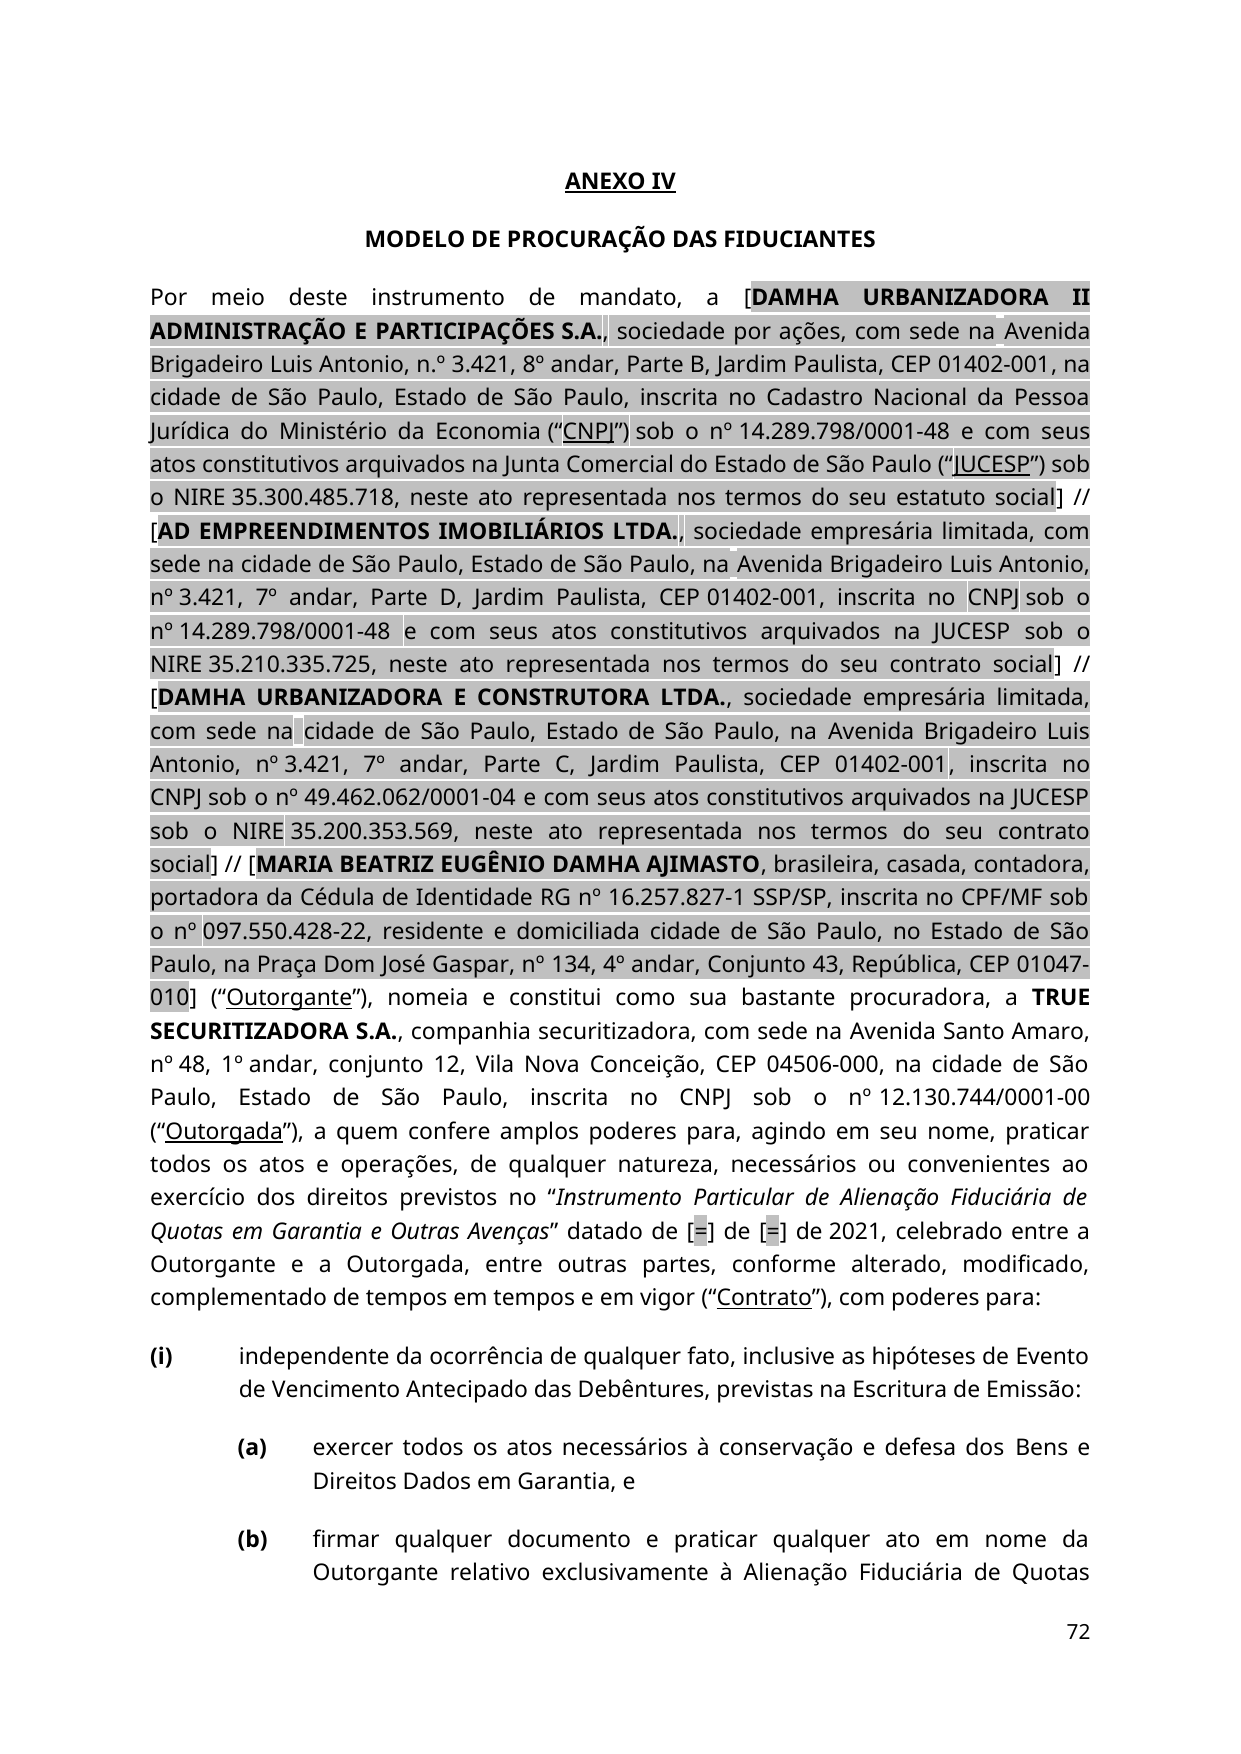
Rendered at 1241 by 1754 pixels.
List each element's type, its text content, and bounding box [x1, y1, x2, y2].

text Por meio deste instrumento de mandato, a [DAMHA URBANIZADORA II ADMINISTRAÇÃO E PARTICIPAÇÕES S.A., sociedade por ações, com sede na Avenida Brigadeiro Luis Antonio, n.º 3.421, 8º andar, Parte B, Jardim Paulista, CEP 01402-001, na cidade de São Paulo, Estado de São Paulo, inscrita no Cadastro Nacional da Pessoa Jurídica do Ministério da Economia (“CNPJ”) sob o nº 14.289.798/0001-48 e com seus atos constitutivos arquivados na Junta Comercial do Estado de São Paulo (“JUCESP”) sob o NIRE 35.300.485.718, neste ato representada nos termos do seu estatuto social] // [AD EMPREENDIMENTOS IMOBILIÁRIOS LTDA., sociedade empresária limitada, com sede na cidade de São Paulo, Estado de São Paulo, na Avenida Brigadeiro Luis Antonio, nº 3.421, 7º andar, Parte D, Jardim Paulista, CEP 01402-001, inscrita no CNPJ sob o nº 14.289.798/0001-48 e com seus atos constitutivos arquivados na JUCESP sob o NIRE 35.210.335.725, neste ato representada nos termos do seu contrato social] // [DAMHA URBANIZADORA E CONSTRUTORA LTDA., sociedade empresária limitada, com sede na cidade de São Paulo, Estado de São Paulo, na Avenida Brigadeiro Luis Antonio, nº 3.421, 7º andar, Parte C, Jardim Paulista, CEP 01402-001, inscrita no CNPJ sob o nº 49.462.062/0001-04 e com seus atos constitutivos arquivados na JUCESP sob o NIRE 35.200.353.569, neste ato representada nos termos do seu contrato social] // [MARIA BEATRIZ EUGÊNIO DAMHA AJIMASTO, brasileira, casada, contadora, portadora da Cédula de Identidade RG nº 16.257.827-1 SSP/SP, inscrita no CPF/MF sob o nº 097.550.428-22, residente e domiciliada cidade de São Paulo, no Estado de São Paulo, na Praça Dom José Gaspar, nº 134, 4º andar, Conjunto 43, República, CEP 01047-010] (“Outorgante”), nomeia e constitui como sua bastante procuradora, a TRUE SECURITIZADORA S.A., companhia securitizadora, com sede na Avenida Santo Amaro, nº 48, 1º andar, conjunto 12, Vila Nova Conceição, CEP 04506-000, na cidade de São Paulo, Estado de São Paulo, inscrita no CNPJ sob o nº 12.130.744/0001-00 (“Outorgada”), a quem confere amplos poderes para, agindo em seu nome, praticar todos os atos e operações, de qualquer natureza, necessários ou convenientes ao exercício dos direitos previstos no “Instrumento Particular de Alienação Fiduciária de Quotas em Garantia e Outras Avenças” datado de [=] de [=] de 2021, celebrado entre a Outorgante e a Outorgada, entre outras partes, conforme alterado, modificado, complementado de tempos em tempos e em vigor (“Contrato”), com poderes para: [150, 577, 1090, 781]
text MODELO DE PROCURAÇÃO DAS FIDUCIANTES [150, 221, 1090, 254]
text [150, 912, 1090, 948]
list independente da ocorrência de qualquer fato, inclusive as hipóteses de Evento de Vencimento Antecipado das Debêntures, previstas na Escritura de Emissão: [150, 1337, 1090, 1404]
text Por meio deste instrumento de mandato, a [DAMHA URBANIZADORA II ADMINISTRAÇÃO E PARTICIPAÇÕES S.A., sociedade por ações, com sede na Avenida Brigadeiro Luis Antonio, n.º 3.421, 8º andar, Parte B, Jardim Paulista, CEP 01402-001, na cidade de São Paulo, Estado de São Paulo, inscrita no Cadastro Nacional da Pessoa Jurídica do Ministério da Economia (“CNPJ”) sob o nº 14.289.798/0001-48 e com seus atos constitutivos arquivados na Junta Comercial do Estado de São Paulo (“JUCESP”) sob o NIRE 35.300.485.718, neste ato representada nos termos do seu estatuto social] // [AD EMPREENDIMENTOS IMOBILIÁRIOS LTDA., sociedade empresária limitada, com sede na cidade de São Paulo, Estado de São Paulo, na Avenida Brigadeiro Luis Antonio, nº 3.421, 7º andar, Parte D, Jardim Paulista, CEP 01402-001, inscrita no CNPJ sob o nº 14.289.798/0001-48 e com seus atos constitutivos arquivados na JUCESP sob o NIRE 35.210.335.725, neste ato representada nos termos do seu contrato social] // [DAMHA URBANIZADORA E CONSTRUTORA LTDA., sociedade empresária limitada, com sede na cidade de São Paulo, Estado de São Paulo, na Avenida Brigadeiro Luis Antonio, nº 3.421, 7º andar, Parte C, Jardim Paulista, CEP 01402-001, inscrita no CNPJ sob o nº 49.462.062/0001-04 e com seus atos constitutivos arquivados na JUCESP sob o NIRE 35.200.353.569, neste ato representada nos termos do seu contrato social] // [MARIA BEATRIZ EUGÊNIO DAMHA AJIMASTO, brasileira, casada, contadora, portadora da Cédula de Identidade RG nº 16.257.827-1 SSP/SP, inscrita no CPF/MF sob o nº 097.550.428-22, residente e domiciliada cidade de São Paulo, no Estado de São Paulo, na Praça Dom José Gaspar, nº 134, 4º andar, Conjunto 43, República, CEP 01047-010] (“Outorgante”), nomeia e constitui como sua bastante procuradora, a TRUE SECURITIZADORA S.A., companhia securitizadora, com sede na Avenida Santo Amaro, nº 48, 1º andar, conjunto 12, Vila Nova Conceição, CEP 04506-000, na cidade de São Paulo, Estado de São Paulo, inscrita no CNPJ sob o nº 12.130.744/0001-00 (“Outorgada”), a quem confere amplos poderes para, agindo em seu nome, praticar todos os atos e operações, de qualquer natureza, necessários ou convenientes ao exercício dos direitos previstos no “Instrumento Particular de Alienação Fiduciária de Quotas em Garantia e Outras Avenças” datado de [=] de [=] de 2021, celebrado entre a Outorgante e a Outorgada, entre outras partes, conforme alterado, modificado, complementado de tempos em tempos e em vigor (“Contrato”), com poderes para: [150, 979, 1090, 1312]
list exercer todos os atos necessários à conservação e defesa dos Bens e Direitos Dados em Garantia, e [237, 1429, 1090, 1496]
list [237, 1521, 1090, 1587]
list ANEXO IV [150, 162, 1090, 196]
